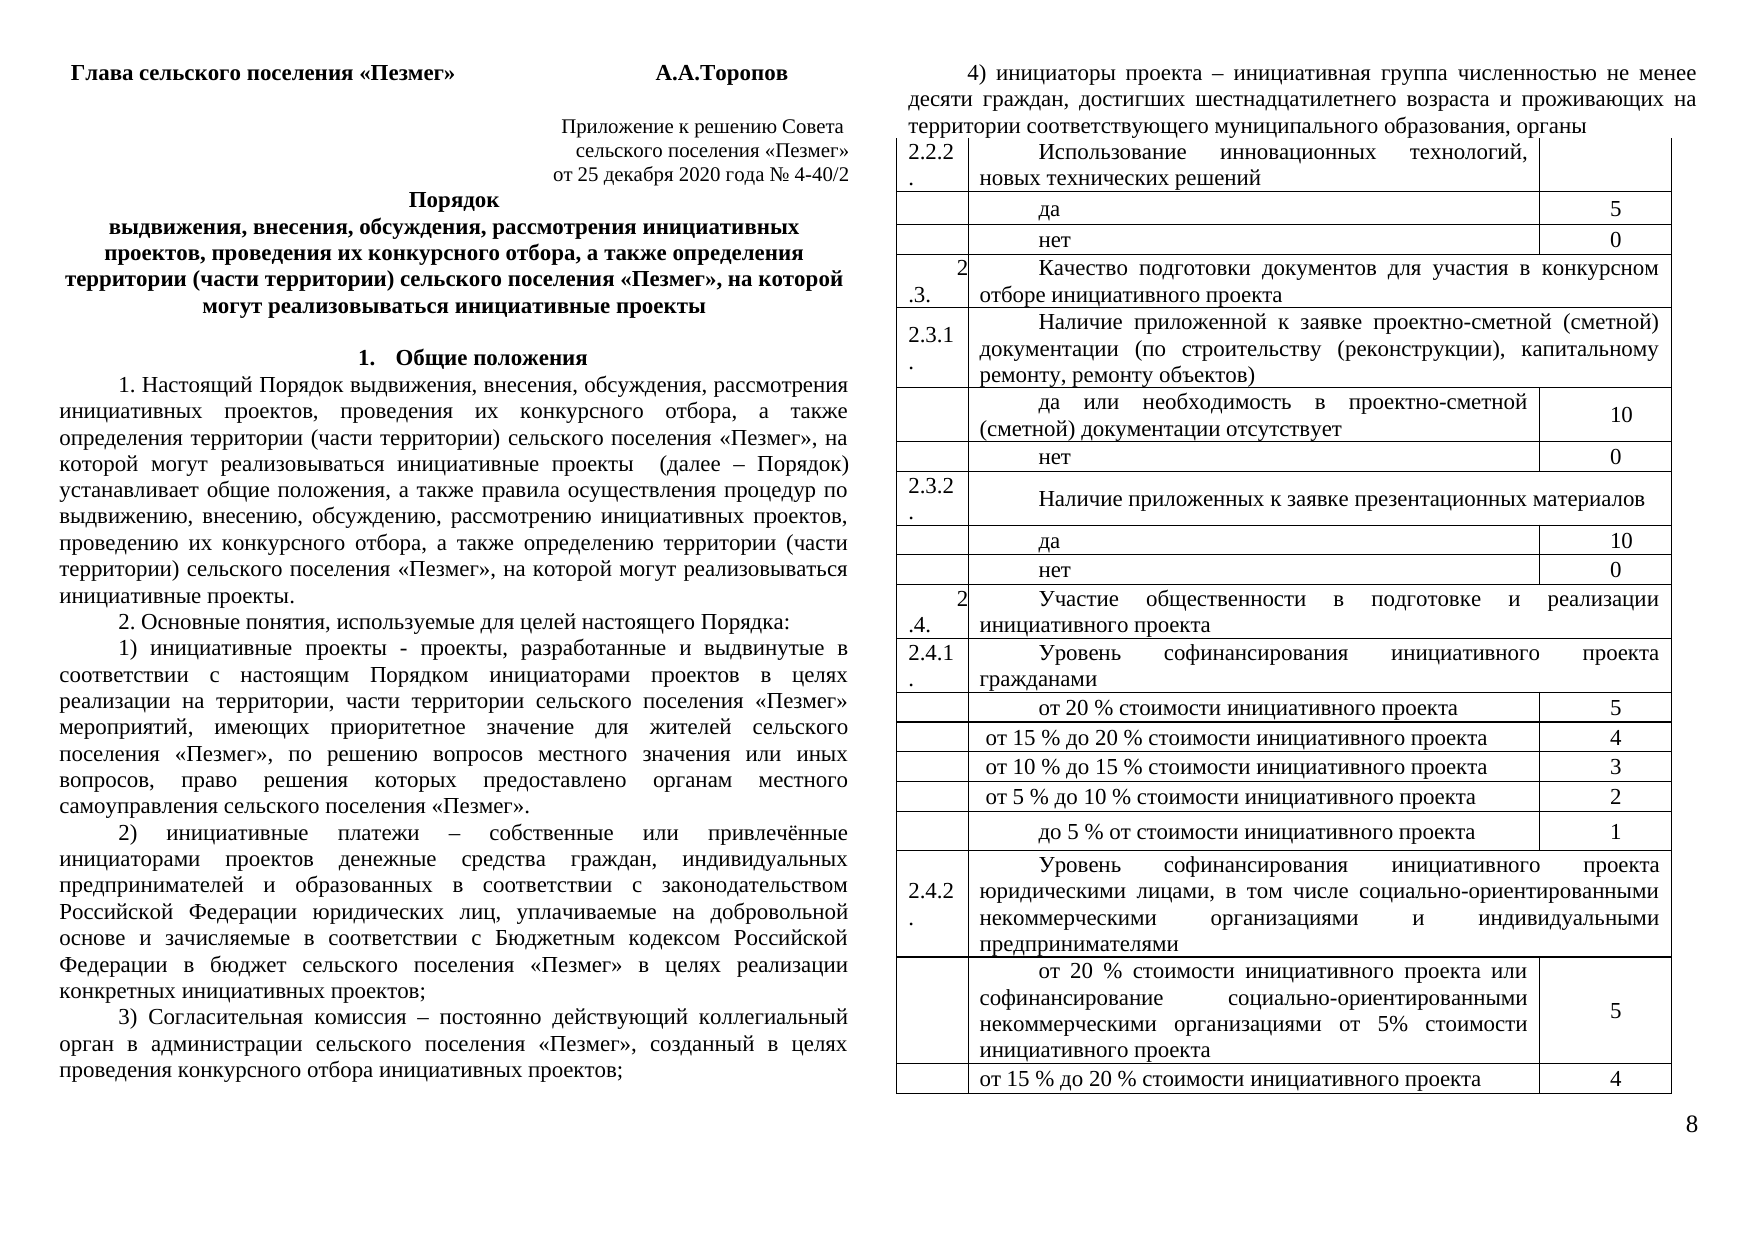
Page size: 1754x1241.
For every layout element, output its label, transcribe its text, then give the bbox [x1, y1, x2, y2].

table_header [1540, 138, 1671, 191]
table_cell 5 [1540, 693, 1671, 721]
table_cell 2.3.2. [897, 472, 968, 524]
table_cell [897, 752, 968, 781]
table_cell 5 [1540, 958, 1671, 1063]
table_cell 1 [1540, 812, 1671, 850]
table_cell [897, 555, 968, 584]
table_cell [897, 958, 968, 1063]
text 4) инициаторы проекта – инициативная группа численностью не менее десяти граждан, достигших шестнадцатилетнего возраста и проживающих на территории соответствующего муниципального образования, органы [908, 59, 1698, 138]
table_cell [897, 526, 968, 554]
text 2) инициативные платежи – собственные или привлечённые инициаторами проектов денежные средства граждан, индивидуальных предпринимателей и образованных в соответствии с законодательством Российской Федерации юридических лиц, уплачиваемые на добровольной основе и зачисляемые в соответствии с Бюджетным кодексом Российской Федерации в бюджет сельского поселения «Пезмег» в целях реализации конкретных инициативных проектов; [59, 819, 849, 1003]
table_cell 0 [1540, 555, 1671, 584]
text 1. Настоящий Порядок выдвижения, внесения, обсуждения, рассмотрения инициативных проектов, проведения их конкурсного отбора, а также определения территории (части территории) сельского поселения «Пезмег», на которой могут реализовываться инициативные проекты (далее – Порядок) устанавливает общие положения, а также правила осуществления процедур по выдвижению, внесению, обсуждению, рассмотрению инициативных проектов, проведению их конкурсного отбора, а также определению территории (части территории) сельского поселения «Пезмег», на которой могут реализовываться инициативные проекты. [59, 371, 849, 608]
table_cell 4 [1540, 1064, 1671, 1093]
table_cell нет [969, 442, 1539, 471]
table_cell 0 [1540, 225, 1671, 253]
table_cell от 20 % стоимости инициативного проекта [969, 693, 1539, 721]
table_cell нет [969, 225, 1539, 253]
table_cell 3 [1540, 752, 1671, 781]
table_cell да [969, 192, 1539, 224]
table_cell Уровень софинансирования инициативного проекта юридическими лицами, в том числе социально-ориентированными некоммерческими организациями и индивидуальными предпринимателями [969, 851, 1671, 956]
table_cell [897, 1064, 968, 1093]
text Приложение к решению Совета [59, 114, 849, 138]
table_cell 2.4.1. [897, 639, 968, 692]
table_cell да [969, 526, 1539, 554]
table_cell 2.4. [897, 585, 968, 638]
table_cell 10 [1540, 388, 1671, 441]
table_cell от 5 % до 10 % стоимости инициативного проекта [969, 782, 1539, 811]
text сельского поселения «Пезмег» [59, 138, 849, 162]
table_cell 10 [1540, 526, 1671, 554]
table_cell 2.4.2. [897, 851, 968, 956]
table_cell Уровень софинансирования инициативного проекта гражданами [969, 639, 1671, 692]
text Глава сельского поселения «Пезмег» А.А.Торопов [59, 59, 849, 85]
table_cell от 15 % до 20 % стоимости инициативного проекта [969, 723, 1539, 751]
table_cell от 10 % до 15 % стоимости инициативного проекта [969, 752, 1539, 781]
text 3) Согласительная комиссия – постоянно действующий коллегиальный орган в администрации сельского поселения «Пезмег», созданный в целях проведения конкурсного отбора инициативных проектов; [59, 1003, 849, 1082]
table_cell да или необходимость в проектно-сметной (сметной) документации отсутствует [969, 388, 1539, 441]
table_cell до 5 % от стоимости инициативного проекта [969, 812, 1539, 850]
table_cell [897, 192, 968, 224]
table_cell [897, 782, 968, 811]
table_cell Качество подготовки документов для участия в конкурсном отборе инициативного проекта [969, 255, 1671, 307]
table_cell 4 [1540, 723, 1671, 751]
table_cell [897, 723, 968, 751]
table_cell [897, 693, 968, 721]
table_cell Наличие приложенных к заявке презентационных материалов [969, 472, 1671, 524]
text 2. Основные понятия, используемые для целей настоящего Порядка: [59, 608, 849, 634]
text 1) инициативные проекты - проекты, разработанные и выдвинутые в соответствии с настоящим Порядком инициаторами проектов в целях реализации на территории, части территории сельского поселения «Пезмег» мероприятий, имеющих приоритетное значение для жителей сельского поселения «Пезмег», по решению вопросов местного значения или иных вопросов, право решения которых предоставлено органам местного самоуправления сельского поселения «Пезмег». [59, 634, 849, 819]
list Общие положения [97, 344, 849, 371]
table_cell [897, 225, 968, 253]
table_cell 2.3.1. [897, 308, 968, 387]
table_cell [897, 388, 968, 441]
table_header 2.2.2. [897, 138, 968, 191]
table_header Использование инновационных технологий, новых технических решений [969, 138, 1539, 191]
text Порядок [59, 186, 849, 213]
text от 25 декабря 2020 года № 4-40/2 [59, 162, 849, 186]
table_cell [897, 442, 968, 471]
table_cell 2 [1540, 782, 1671, 811]
table_cell [897, 812, 968, 850]
table_cell от 15 % до 20 % стоимости инициативного проекта [969, 1064, 1539, 1093]
table_cell 0 [1540, 442, 1671, 471]
table_cell 2.3. [897, 255, 968, 307]
table_cell Участие общественности в подготовке и реализации инициативного проекта [969, 585, 1671, 638]
table_cell 5 [1540, 192, 1671, 224]
table_cell нет [969, 555, 1539, 584]
table_cell от 20 % стоимости инициативного проекта или софинансирование социально-ориентированными некоммерческими организациями от 5% стоимости инициативного проекта [969, 958, 1539, 1063]
table_cell Наличие приложенной к заявке проектно-сметной (сметной) документации (по строительству (реконструкции), капитальному ремонту, ремонту объектов) [969, 308, 1671, 387]
text выдвижения, внесения, обсуждения, рассмотрения инициативных проектов, проведения их конкурсного отбора, а также определения территории (части территории) сельского поселения «Пезмег», на которой могут реализовываться инициативные проекты [59, 213, 849, 318]
